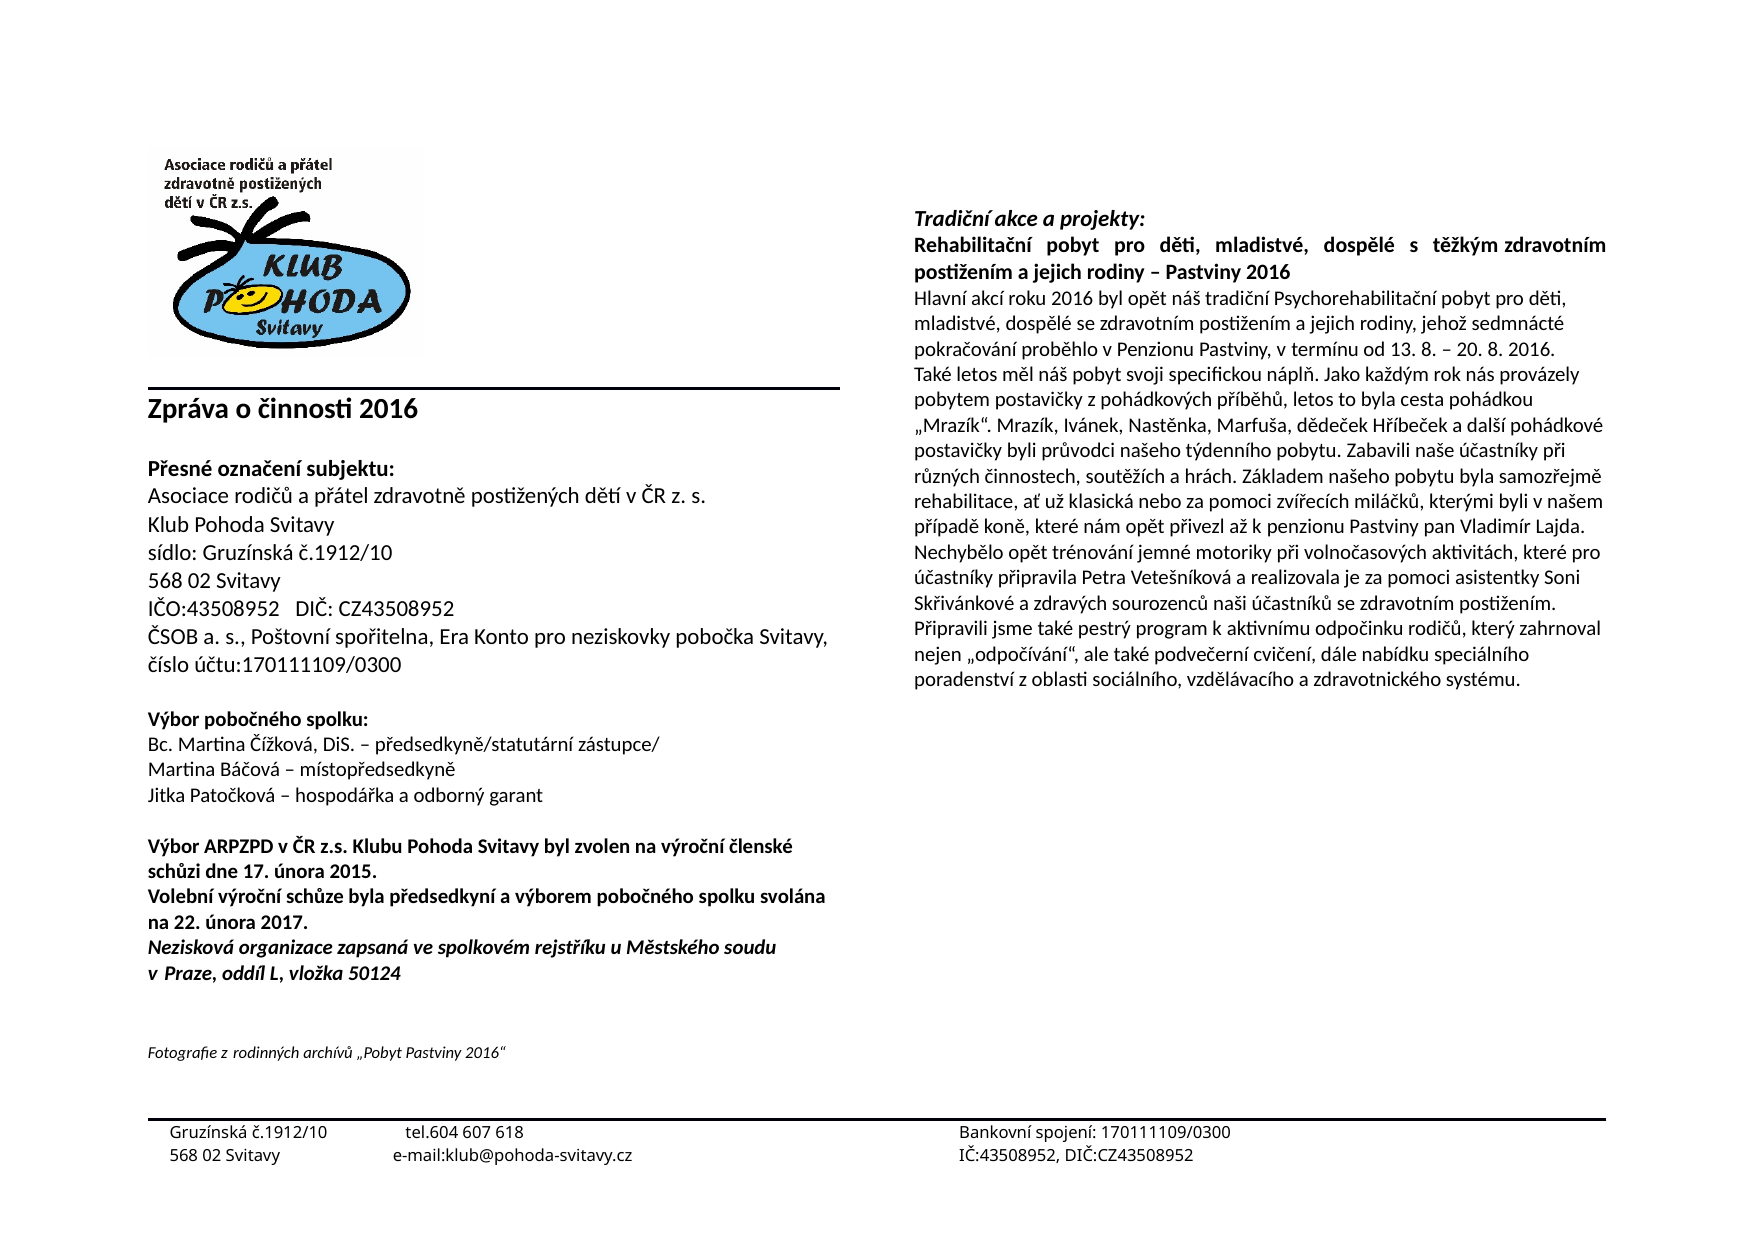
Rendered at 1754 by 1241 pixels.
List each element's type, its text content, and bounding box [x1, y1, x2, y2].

text Volební výroční schůze byla předsedkyní a výborem pobočného spolku svolána na 22. února 2017. [148, 884, 840, 934]
text Také letos měl náš pobyt svoji specifickou náplň. Jako každým rok nás provázely pobytem postavičky z pohádkových příběhů, letos to byla cesta pohádkou „Mrazík“. Mrazík, Ivánek, Nastěnka, Marfuša, dědeček Hříbeček a další pohádkové postavičky byli průvodci našeho týdenního pobytu. Zabavili naše účastníky při různých činnostech, soutěžích a hrách. Základem našeho pobytu byla samozřejmě rehabilitace, ať už klasická nebo za pomoci zvířecích miláčků, kterými byli v našem případě koně, které nám opět přivezl až k penzionu Pastviny pan Vladimír Lajda. Nechybělo opět trénování jemné motoriky při volnočasových aktivitách, které pro účastníky připravila Petra Vetešníková a realizovala je za pomoci asistentky Soni Skřivánkové a zdravých sourozenců naši účastníků se zdravotním postižením. Připravili jsme také pestrý program k aktivnímu odpočinku rodičů, který zahrnoval nejen „odpočívání“, ale také podvečerní cvičení, dále nabídku speciálního poradenství z oblasti sociálního, vzdělávacího a zdravotnického systému. [914, 361, 1606, 692]
text Rehabilitační pobyt pro děti, mladistvé, dospělé s těžkým zdravotním postižením a jejich rodiny – Pastviny 2016 [914, 232, 1606, 285]
text 568 02 Svitavy [148, 566, 840, 594]
text Nezisková organizace zapsaná ve spolkovém rejstříku u Městského soudu v Praze, oddíl L, vložka 50124 [148, 934, 840, 985]
text číslo účtu:170111109/0300 [148, 650, 840, 678]
text IČO:43508952 DIČ: CZ43508952 [148, 594, 840, 622]
text ČSOB a. s., Poštovní spořitelna, Era Konto pro neziskovky pobočka Svitavy, [148, 622, 840, 650]
text Tradiční akce a projekty: [914, 204, 1606, 232]
text Fotografie z rodinných archívů „Pobyt Pastviny 2016“ [148, 1042, 840, 1062]
text Výbor pobočného spolku: [148, 706, 840, 731]
text Hlavní akcí roku 2016 byl opět náš tradiční Psychorehabilitační pobyt pro děti, mladistvé, dospělé se zdravotním postižením a jejich rodiny, jehož sedmnácté pokračování proběhlo v Penzionu Pastviny, v termínu od 13. 8. – 20. 8. 2016. [914, 285, 1606, 361]
picture [147, 147, 423, 357]
text Bc. Martina Čížková, DiS. – předsedkyně/statutární zástupce/ [148, 731, 840, 757]
text Přesné označení subjektu: [148, 454, 840, 482]
text Martina Báčová – místopředsedkyně Jitka Patočková – hospodářka a odborný garant [148, 757, 840, 807]
text Klub Pohoda Svitavy [148, 510, 840, 538]
text sídlo: Gruzínská č.1912/10 [148, 538, 840, 566]
text Asociace rodičů a přátel zdravotně postižených dětí v ČR z. s. [148, 482, 840, 510]
text Výbor ARPZPD v ČR z.s. Klubu Pohoda Svitavy byl zvolen na výroční členské schůzi dne 17. února 2015. [148, 833, 840, 884]
text Zpráva o činnosti 2016 [148, 390, 840, 426]
